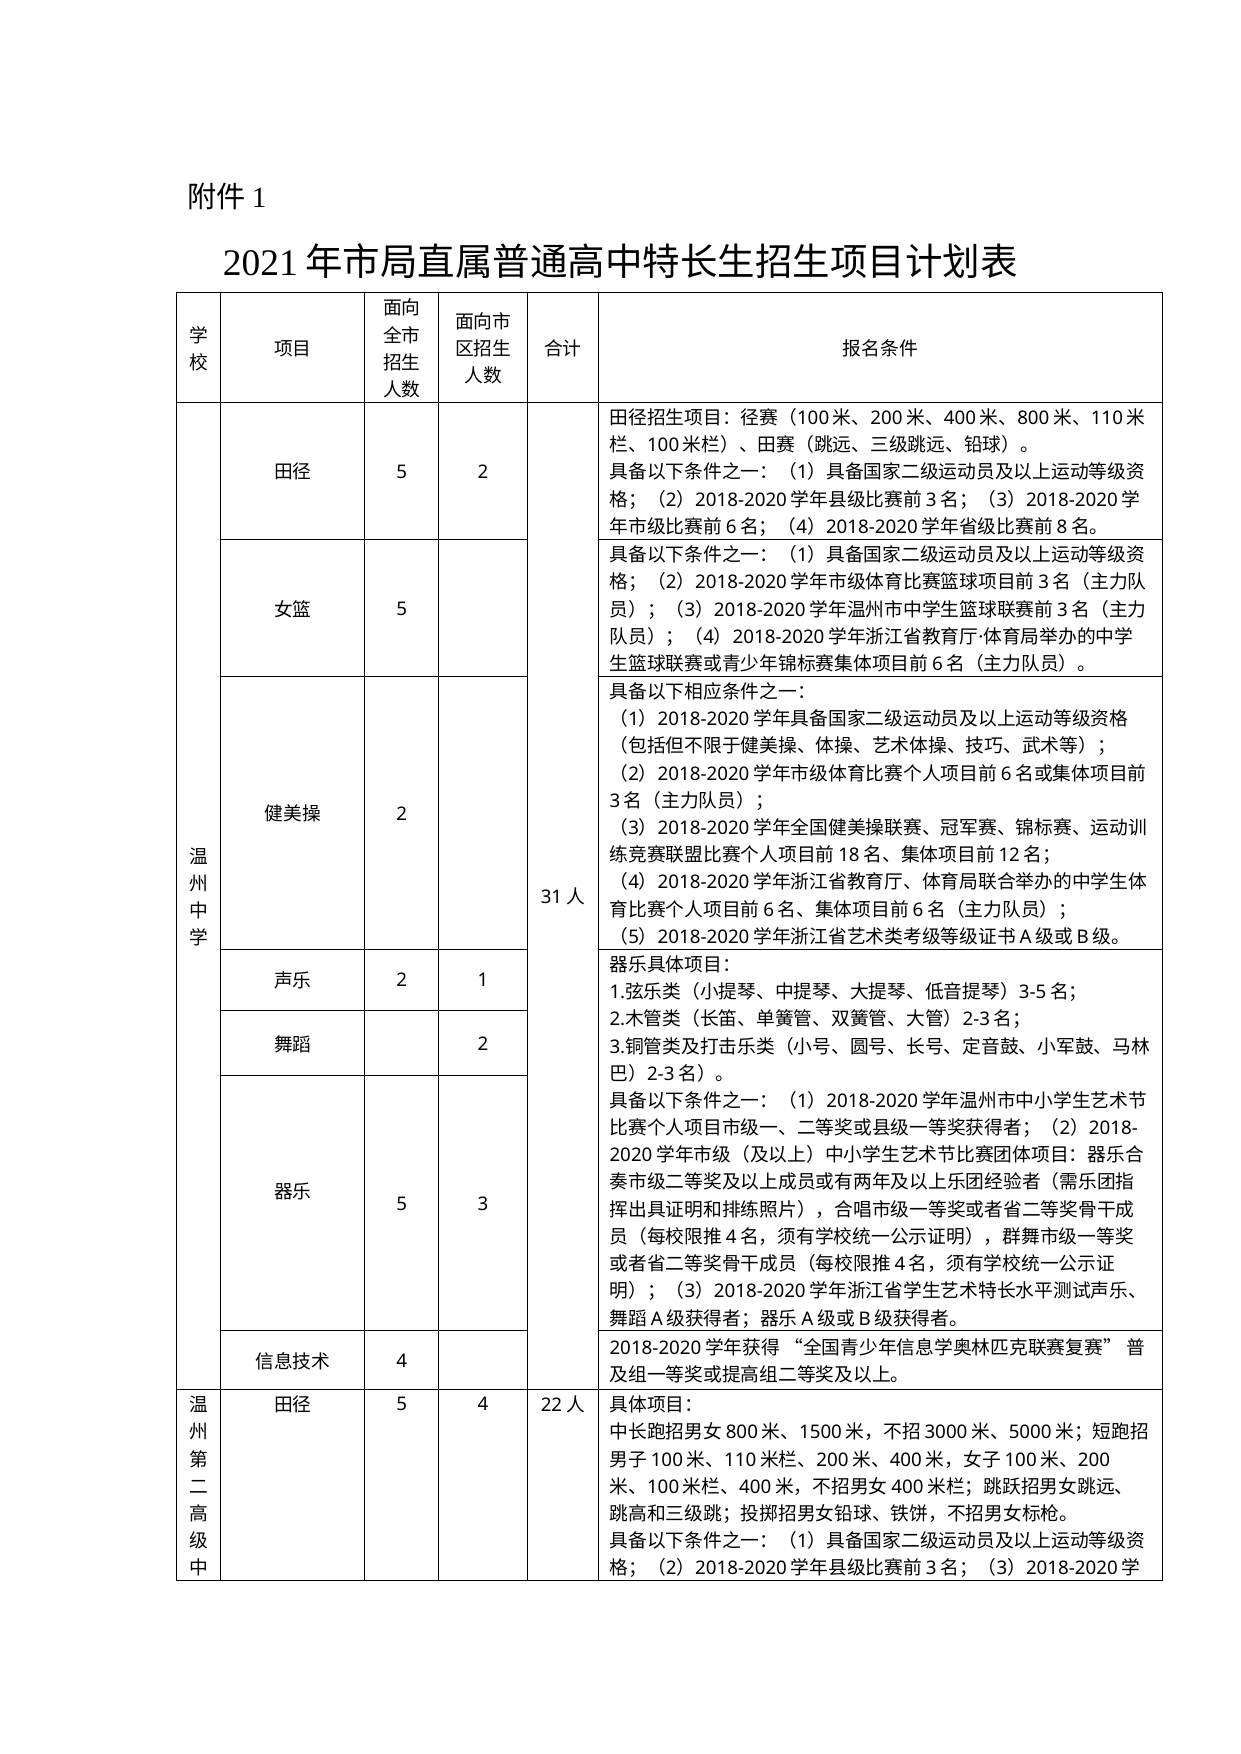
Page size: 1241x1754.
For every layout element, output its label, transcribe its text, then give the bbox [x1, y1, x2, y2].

table_cell 器乐 [221, 1076, 364, 1330]
table_cell 5 [365, 1076, 438, 1330]
table_cell 2 [439, 1011, 527, 1075]
table_cell 2 [365, 677, 438, 949]
table_cell 舞蹈 [221, 1011, 364, 1075]
table_header 学校 [177, 293, 220, 402]
table_cell 田径招生项目：径赛（100米、200米、400米、800米、110米栏、100米栏）、田赛（跳远、三级跳远、铅球）。 具备以下条件之一：（1）具备国家二级运动员及以上运动等级资格；（2）2018-2020学年县级比赛前3名；（3）2018-2020学年市级比赛前6名；（4）2018-2020学年省级比赛前8名。 [599, 403, 1162, 539]
table_cell 1 [439, 950, 527, 1009]
table_cell 具备以下相应条件之一： （1）2018-2020学年具备国家二级运动员及以上运动等级资格（包括但不限于健美操、体操、艺术体操、技巧、武术等）； （2）2018-2020学年市级体育比赛个人项目前6名或集体项目前3名（主力队员）； （3）2018-2020学年全国健美操联赛、冠军赛、锦标赛、运动训练竞赛联盟比赛个人项目前18名、集体项目前12名； （4）2018-2020学年浙江省教育厅、体育局联合举办的中学生体育比赛个人项目前6名、集体项目前6名（主力队员）； （5）2018-2020学年浙江省艺术类考级等级证书A级或B级。 [599, 677, 1162, 949]
table_cell 4 [439, 1390, 527, 1580]
table_cell 温州中学 [177, 403, 220, 1389]
table_header 合计 [528, 293, 598, 402]
text 附件1 [187, 162, 1053, 227]
table_cell 4 [365, 1331, 438, 1389]
table_cell 信息技术 [221, 1331, 364, 1389]
table_cell 2018-2020学年获得 “全国青少年信息学奥林匹克联赛复赛” 普及组一等奖或提高组二等奖及以上。 [599, 1331, 1162, 1389]
table_header 报名条件 [599, 293, 1162, 402]
table_header 面向市区招生人数 [439, 293, 527, 402]
table_cell 22人 [528, 1390, 598, 1580]
table_cell [439, 540, 527, 676]
table_cell 2 [365, 950, 438, 1009]
table_cell 5 [365, 1390, 438, 1580]
table_cell [365, 1011, 438, 1075]
table_cell 田径 [221, 1390, 364, 1580]
table_cell 温州第二高级中学 [177, 1390, 220, 1580]
table_cell 田径 [221, 403, 364, 539]
table_cell 5 [365, 403, 438, 539]
table_cell 女篮 [221, 540, 364, 676]
table_header 项目 [221, 293, 364, 402]
table_cell 2 [439, 403, 527, 539]
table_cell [599, 1390, 1162, 1580]
text 2021年市局直属普通高中特长生招生项目计划表 [187, 227, 1053, 292]
table_cell 5 [365, 540, 438, 676]
table_header 面向全市招生人数 [365, 293, 438, 402]
table_cell 器乐具体项目： 1.弦乐类（小提琴、中提琴、大提琴、低音提琴）3-5名； 2.木管类（长笛、单簧管、双簧管、大管）2-3名； 3.铜管类及打击乐类（小号、圆号、长号、定音鼓、小军鼓、马林巴）2-3名）。 具备以下条件之一：（1）2018-2020学年温州市中小学生艺术节比赛个人项目市级一、二等奖或县级一等奖获得者；（2）2018-2020学年市级（及以上）中小学生艺术节比赛团体项目：器乐合奏市级二等奖及以上成员或有两年及以上乐团经验者（需乐团指挥出具证明和排练照片），合唱市级一等奖或者省二等奖骨干成员（每校限推4名，须有学校统一公示证明），群舞市级一等奖或者省二等奖骨干成员（每校限推4名，须有学校统一公示证明）；（3）2018-2020学年浙江省学生艺术特长水平测试声乐、舞蹈A级获得者；器乐A级或B级获得者。 [599, 950, 1162, 1330]
table_cell 健美操 [221, 677, 364, 949]
table_cell 3 [439, 1076, 527, 1330]
table_cell 具备以下条件之一：（1）具备国家二级运动员及以上运动等级资格；（2）2018-2020学年市级体育比赛篮球项目前3名（主力队员）；（3）2018-2020学年温州市中学生篮球联赛前3名（主力队员）；（4）2018-2020学年浙江省教育厅·体育局举办的中学生篮球联赛或青少年锦标赛集体项目前6名（主力队员）。 [599, 540, 1162, 676]
table_cell 声乐 [221, 950, 364, 1009]
table_cell 31人 [528, 403, 598, 1389]
table_cell [439, 677, 527, 949]
table_cell [439, 1331, 527, 1389]
